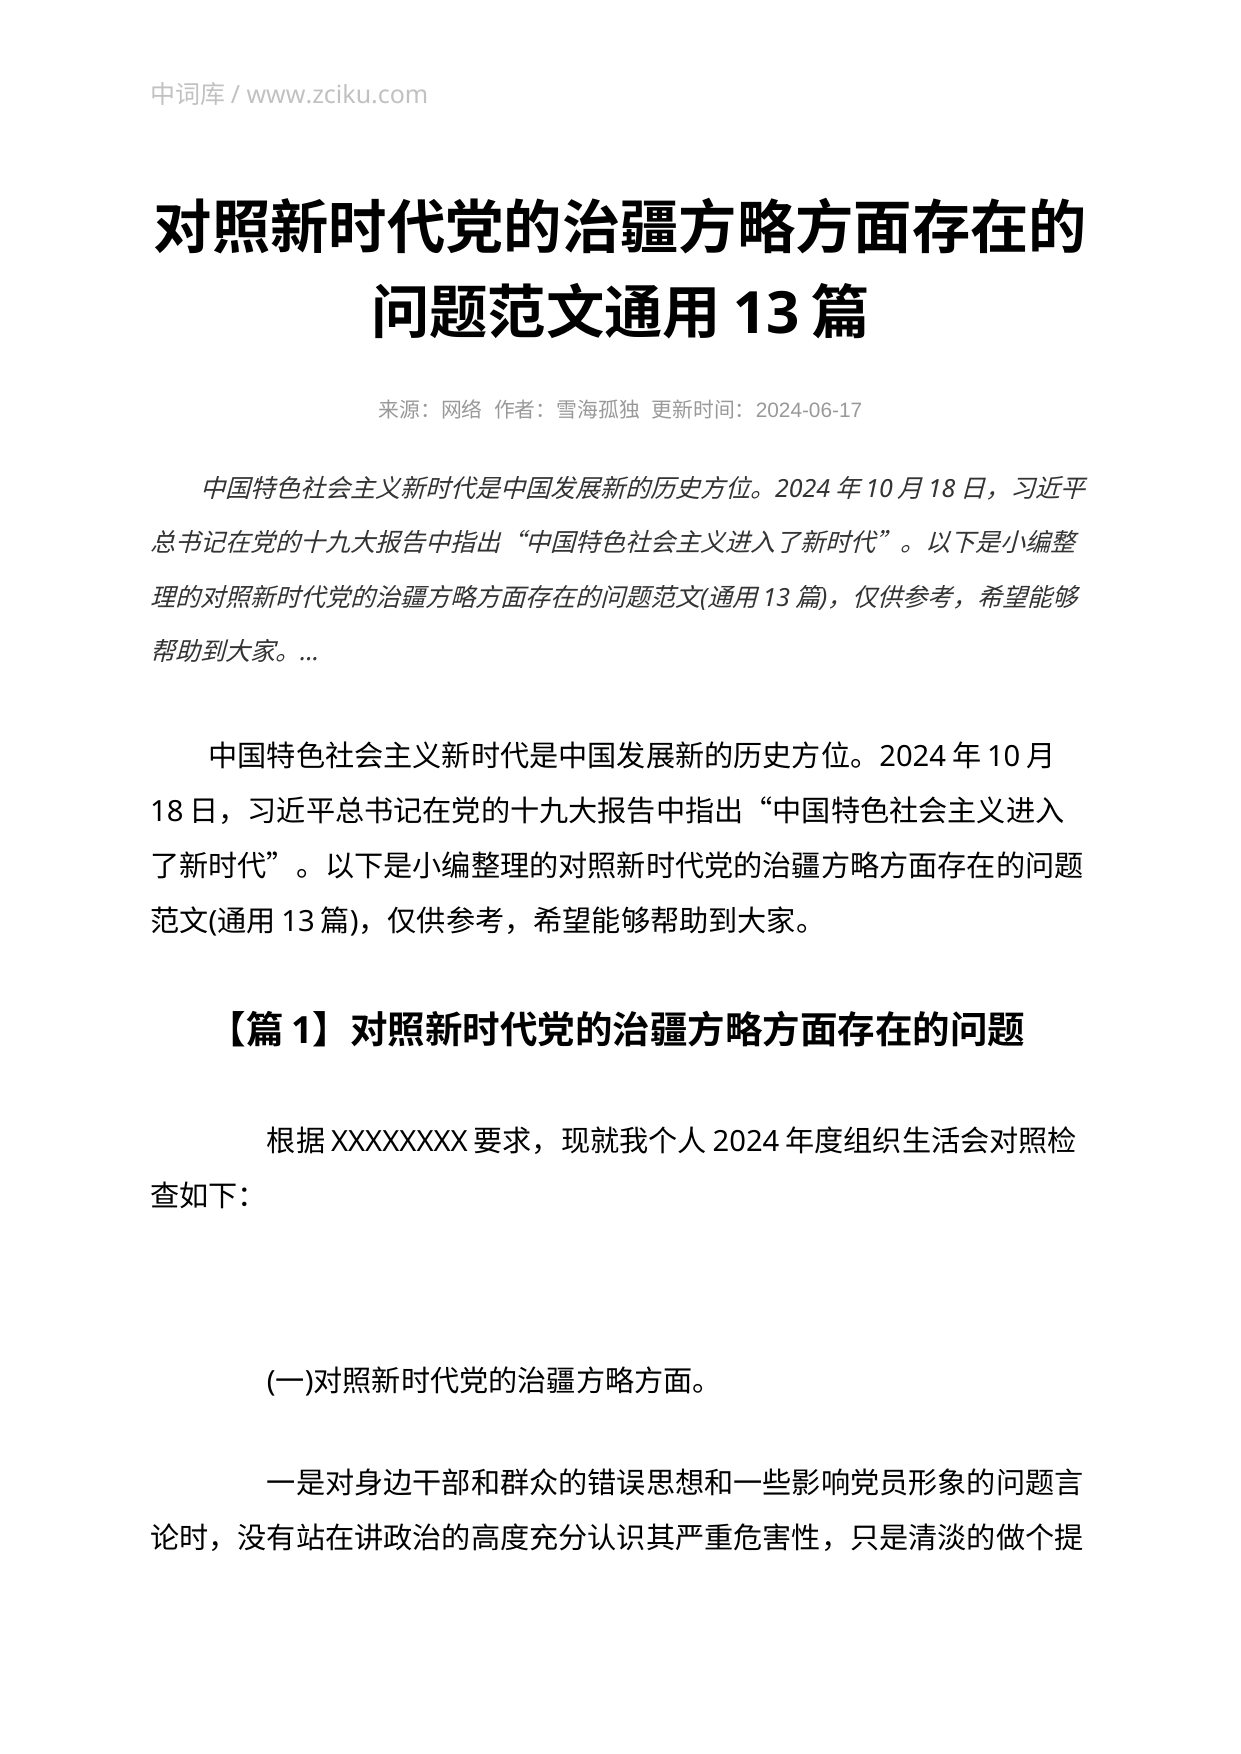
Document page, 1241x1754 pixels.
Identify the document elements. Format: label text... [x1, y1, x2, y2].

text 根据XXXXXXXX要求，现就我个人2024年度组织生活会对照检查如下： [150, 1117, 1090, 1214]
text 来源：网络 作者：雪海孤独 更新时间：2024-06-17 [150, 397, 1090, 421]
text (一)对照新时代党的治疆方略方面。 [150, 1358, 1090, 1400]
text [150, 1460, 1090, 1557]
text 【篇1】对照新时代党的治疆方略方面存在的问题 [150, 999, 1090, 1054]
text 中国特色社会主义新时代是中国发展新的历史方位。2024年10月18日，习近平总书记在党的十九大报告中指出“中国特色社会主义进入了新时代”。以下是小编整理的对照新时代党的治疆方略方面存在的问题范文(通用13篇)，仅供参考，希望能够帮助到大家。 [150, 733, 1090, 940]
text 中国特色社会主义新时代是中国发展新的历史方位。2024年10月18日，习近平总书记在党的十九大报告中指出“中国特色社会主义进入了新时代”。以下是小编整理的对照新时代党的治疆方略方面存在的问题范文(通用13篇)，仅供参考，希望能够帮助到大家。... [150, 468, 1090, 668]
subtitle 对照新时代党的治疆方略方面存在的问题范文通用13篇 [150, 181, 1090, 351]
